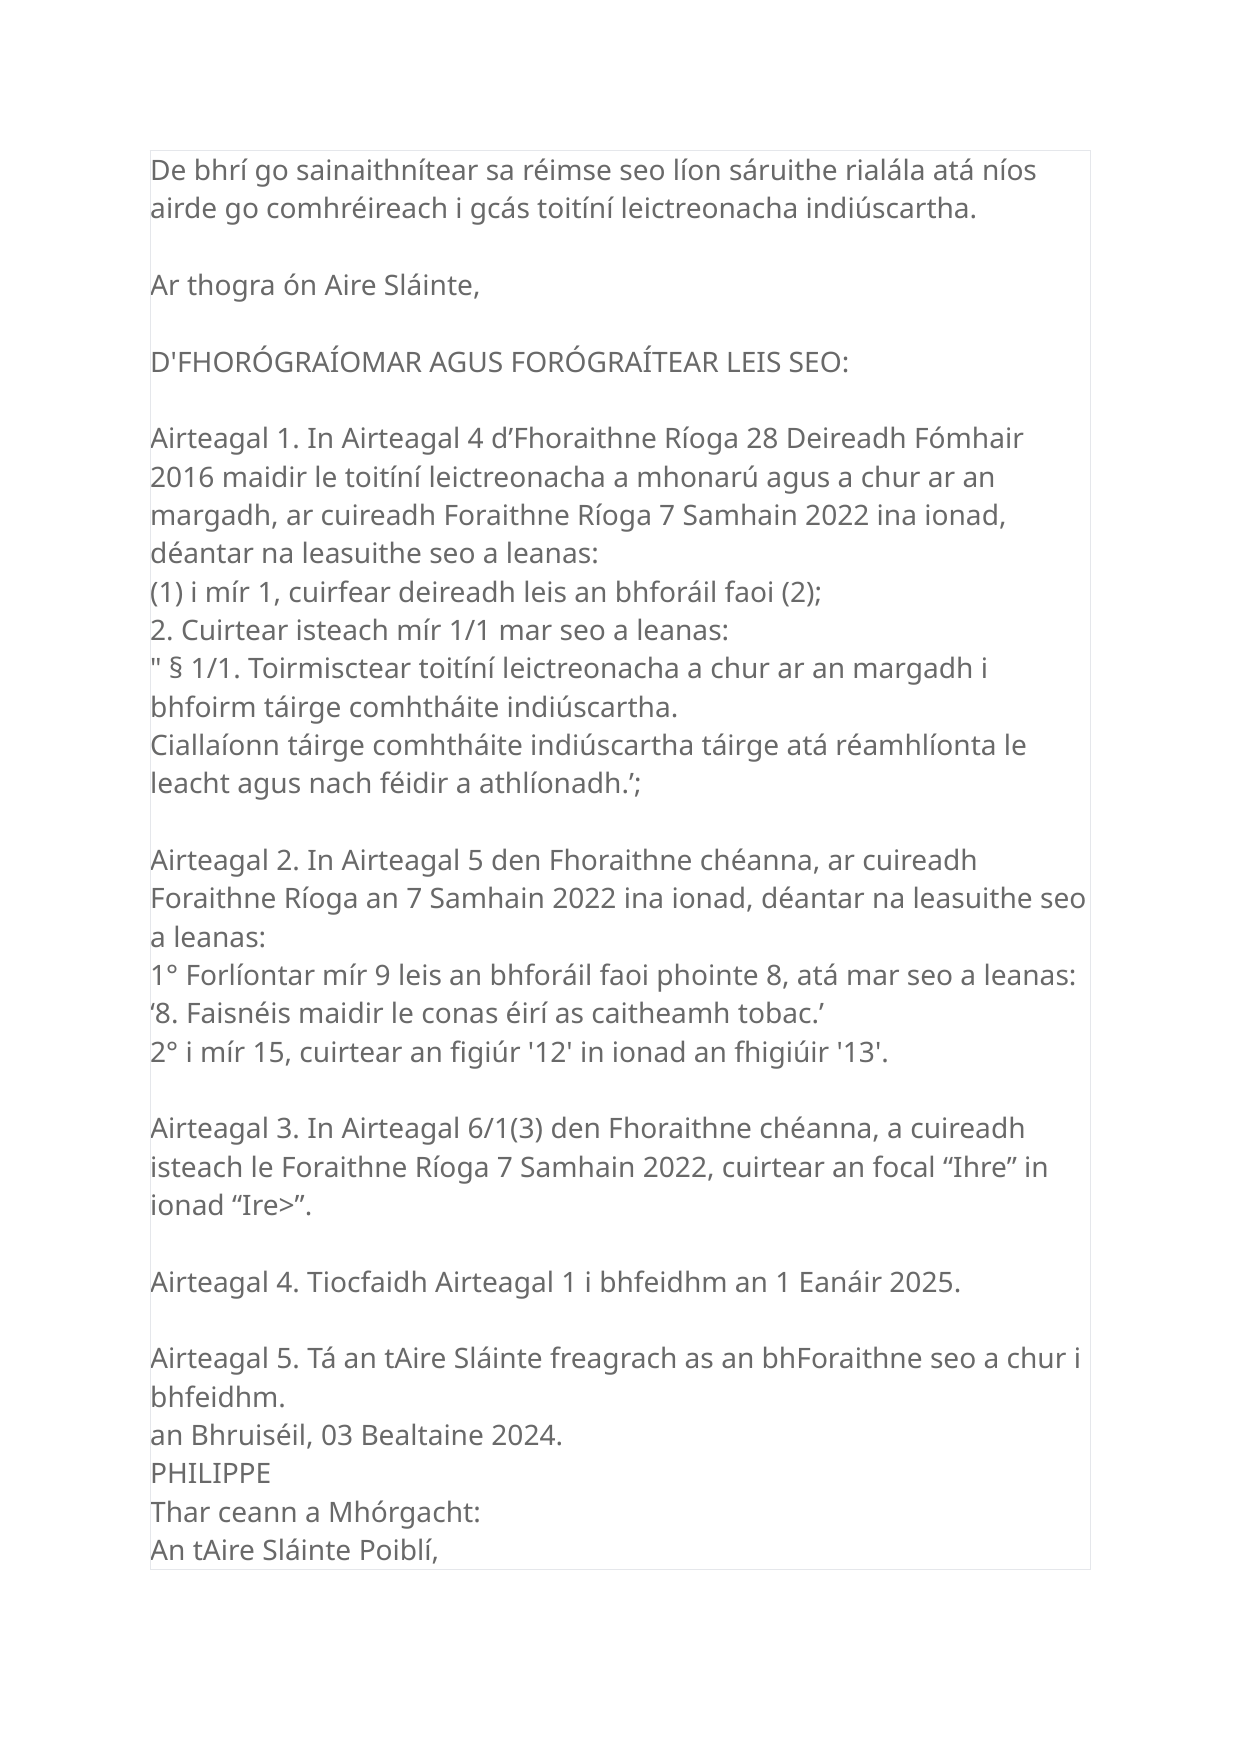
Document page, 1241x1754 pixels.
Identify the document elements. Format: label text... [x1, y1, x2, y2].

text " § 1/1. Toirmisctear toitíní leictreonacha a chur ar an margadh i bhfoirm táirge comhtháite indiúscartha. [151, 649, 1090, 726]
text 2. Cuirtear isteach mír 1/1 mar seo a leanas: [151, 611, 1090, 649]
text D'FHORÓGRAÍOMAR AGUS FORÓGRAÍTEAR LEIS SEO: [151, 342, 1090, 381]
text (1) i mír 1, cuirfear deireadh leis an bhforáil faoi (2); [151, 572, 1090, 611]
text Ciallaíonn táirge comhtháite indiúscartha táirge atá réamhlíonta le leacht agus nach féidir a athlíonadh.’; [151, 726, 1090, 802]
text De bhrí go sainaithnítear sa réimse seo líon sáruithe rialála atá níos airde go comhréireach i gcás toitíní leictreonacha indiúscartha. [151, 151, 1090, 227]
text Airteagal 2. In Airteagal 5 den Fhoraithne chéanna, ar cuireadh Foraithne Ríoga an 7 Samhain 2022 ina ionad, déantar na leasuithe seo a leanas: [151, 841, 1090, 956]
text Ar thogra ón Aire Sláinte, [151, 266, 1090, 304]
text 2° i mír 15, cuirtear an figiúr '12' in ionad an fhigiúir '13'. [151, 1032, 1090, 1071]
text 1° Forlíontar mír 9 leis an bhforáil faoi phointe 8, atá mar seo a leanas: [151, 956, 1090, 994]
text an Bhruiséil, 03 Bealtaine 2024. [151, 1416, 1090, 1454]
text ‘8. Faisnéis maidir le conas éirí as caitheamh tobac.’ [151, 994, 1090, 1032]
text An tAire Sláinte Poiblí, [151, 1530, 1090, 1569]
text Airteagal 1. In Airteagal 4 d’Fhoraithne Ríoga 28 Deireadh Fómhair 2016 maidir le toitíní leictreonacha a mhonarú agus a chur ar an margadh, ar cuireadh Foraithne Ríoga 7 Samhain 2022 ina ionad, déantar na leasuithe seo a leanas: [151, 419, 1090, 572]
text Airteagal 4. Tiocfaidh Airteagal 1 i bhfeidhm an 1 Eanáir 2025. [151, 1262, 1090, 1301]
text Thar ceann a Mhórgacht: [151, 1492, 1090, 1530]
text Airteagal 5. Tá an tAire Sláinte freagrach as an bhForaithne seo a chur i bhfeidhm. [151, 1339, 1090, 1416]
text PHILIPPE [151, 1454, 1090, 1492]
text Airteagal 3. In Airteagal 6/1(3) den Fhoraithne chéanna, a cuireadh isteach le Foraithne Ríoga 7 Samhain 2022, cuirtear an focal “Ihre” in ionad “Ire>”. [151, 1109, 1090, 1224]
